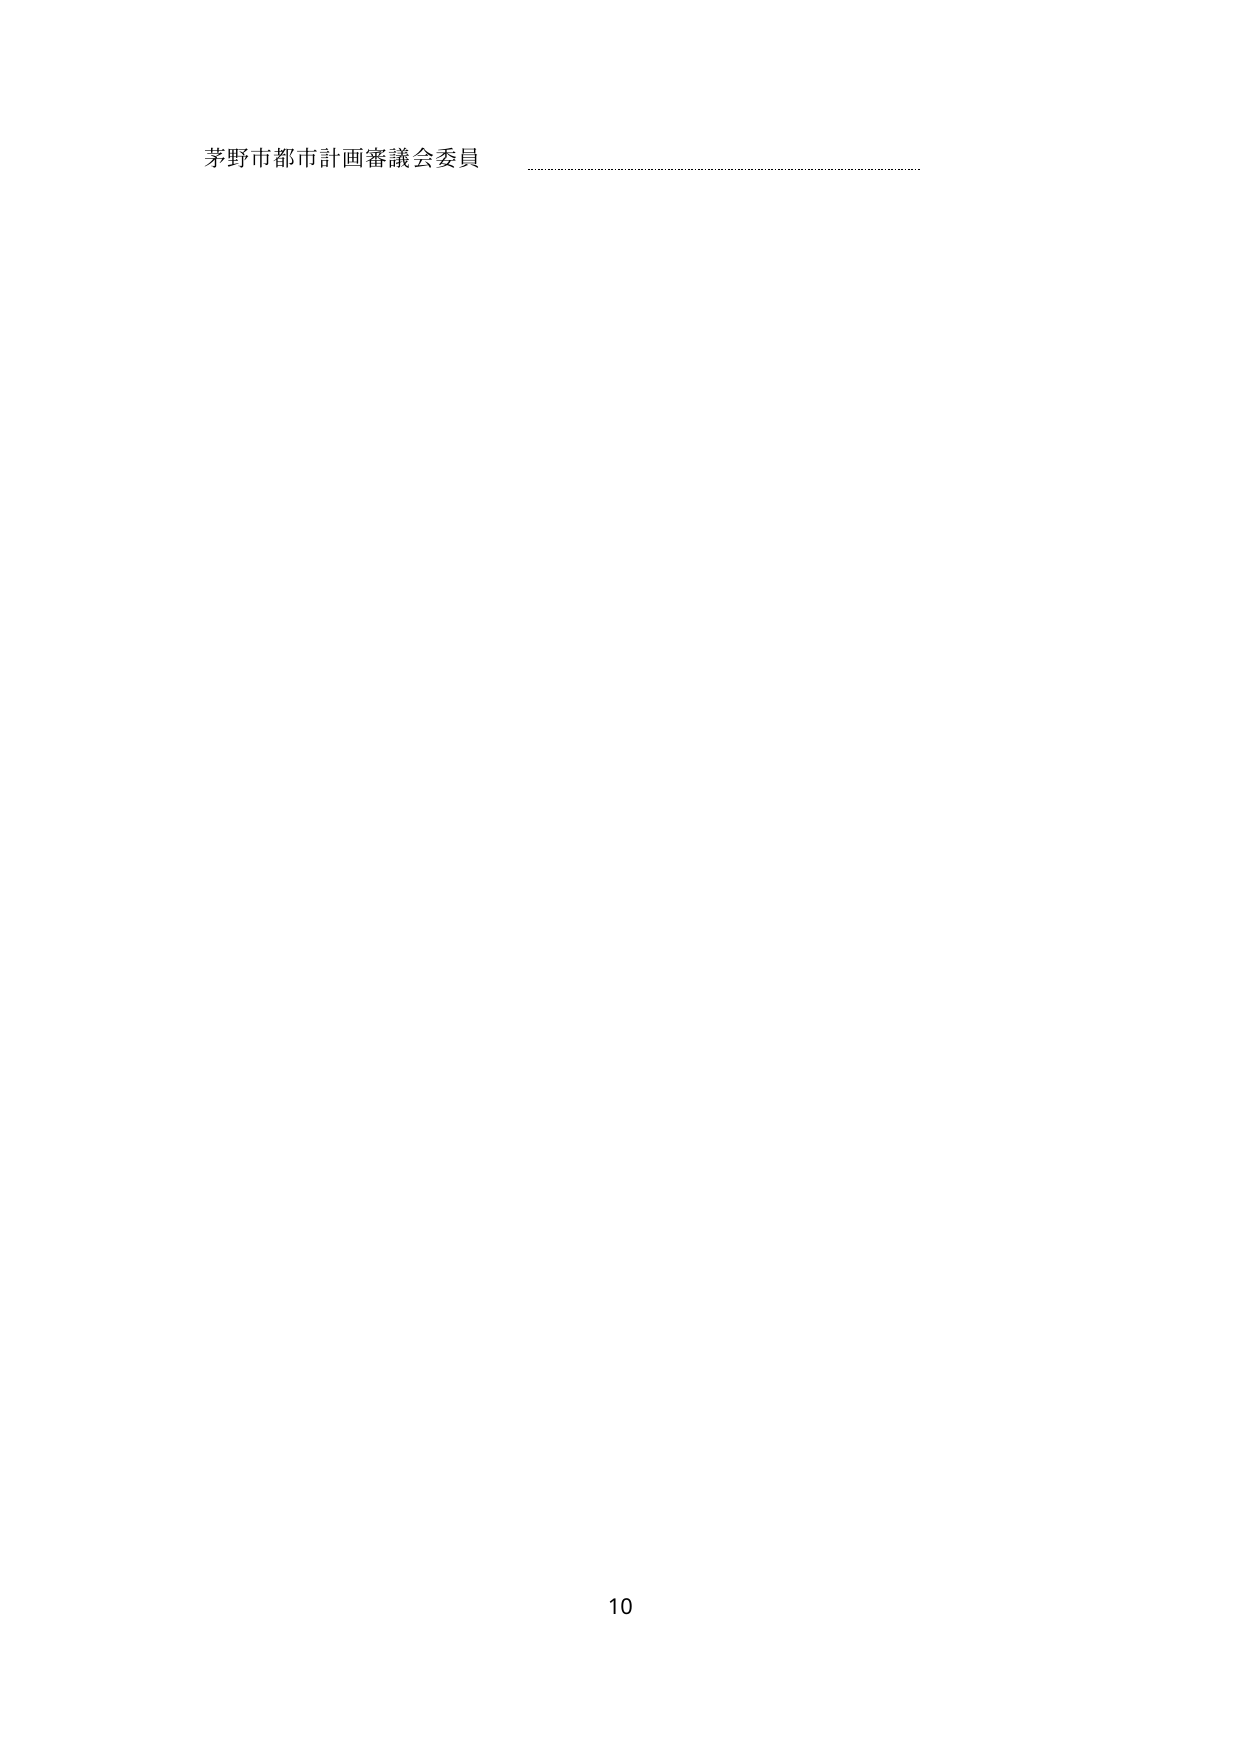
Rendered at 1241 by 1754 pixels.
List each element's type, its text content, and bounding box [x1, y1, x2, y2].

text 茅野市都市計画審議会委員 [178, 127, 1083, 188]
